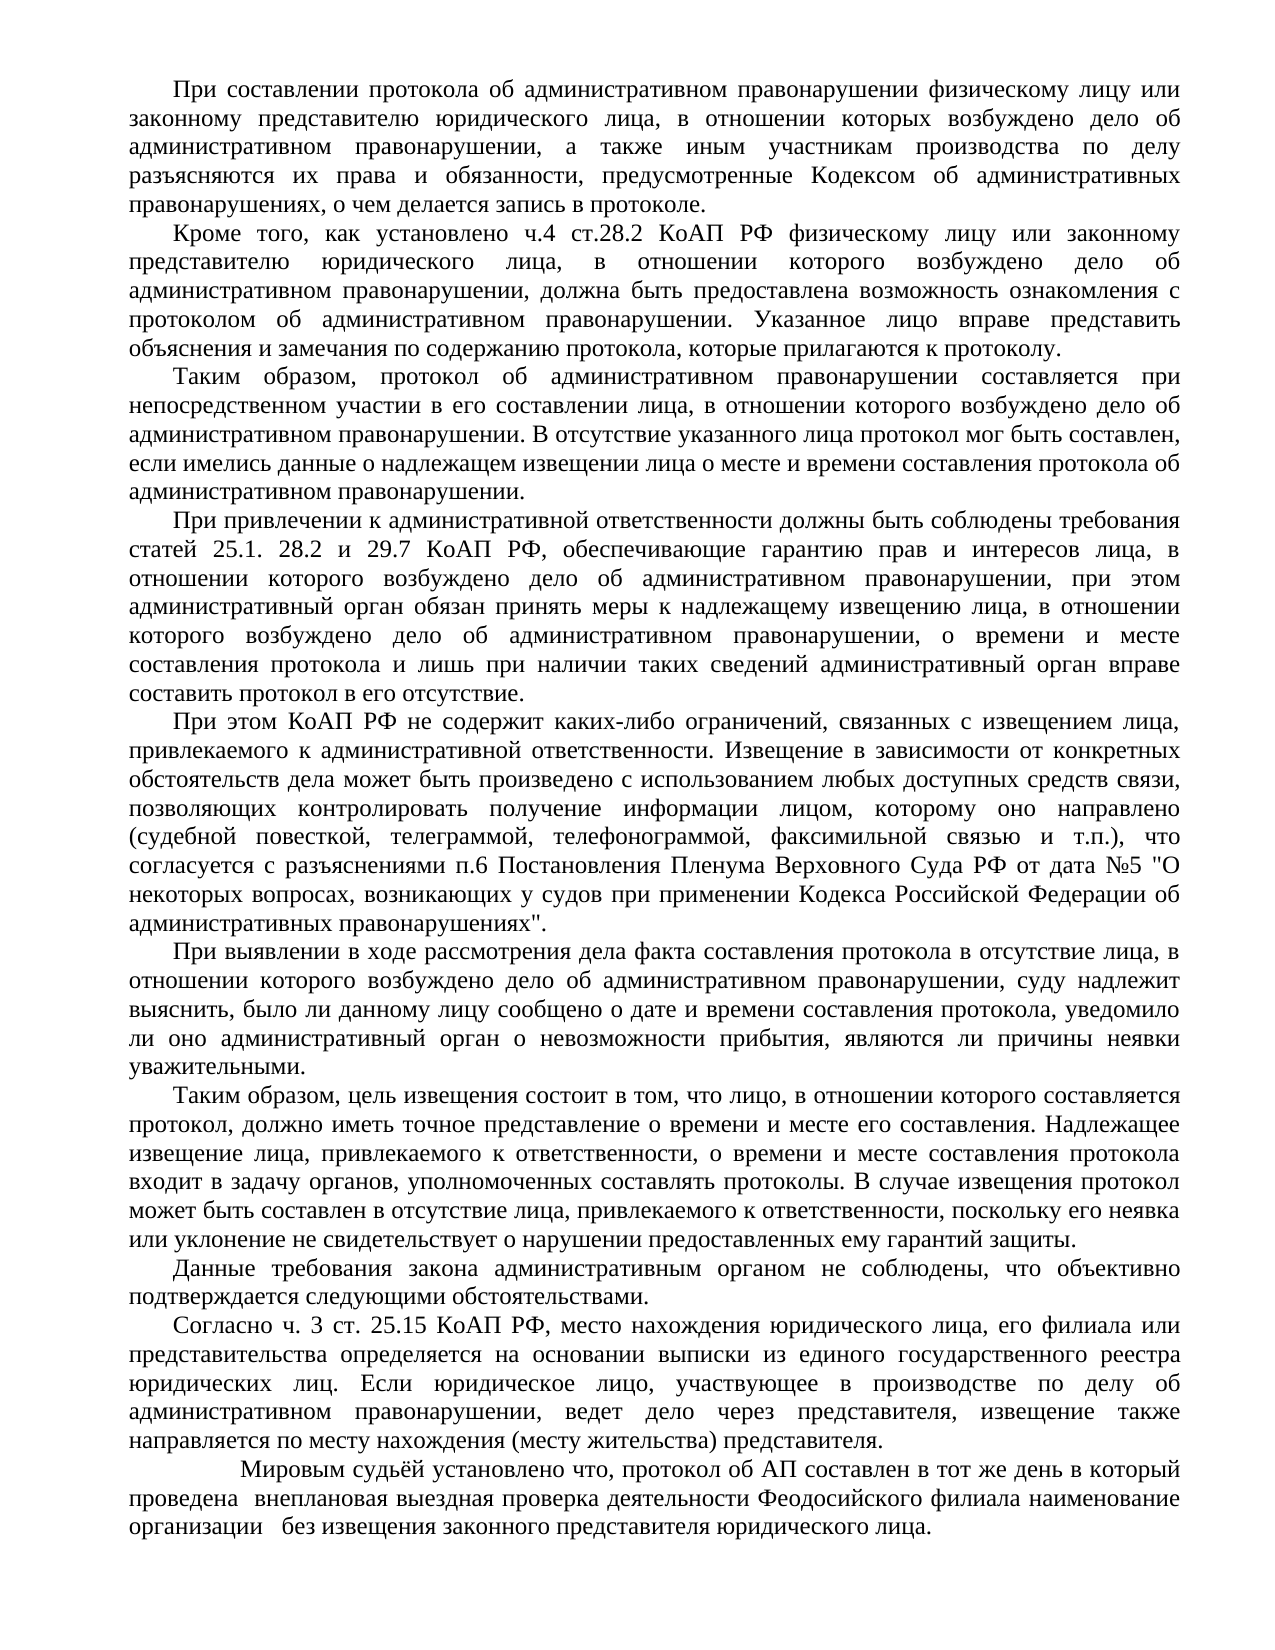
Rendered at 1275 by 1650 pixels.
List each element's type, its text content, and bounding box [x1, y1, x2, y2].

text При этом КоАП РФ не содержит каких-либо ограничений, связанных с извещением лица, привлекаемого к административной ответственности. Извещение в зависимости от конкретных обстоятельств дела может быть произведено с использованием любых доступных средств связи, позволяющих контролировать получение информации лицом, которому оно направлено (судебной повесткой, телеграммой, телефонограммой, факсимильной связью и т.п.), что согласуется с разъяснениями п.6 Постановления Пленума Верховного Суда РФ от дата №5 "О некоторых вопросах, возникающих у судов при применении Кодекса Российской Федерации об административных правонарушениях". [128, 706, 1181, 936]
text Таким образом, протокол об административном правонарушении составляется при непосредственном участии в его составлении лица, в отношении которого возбуждено дело об административном правонарушении. В отсутствие указанного лица протокол мог быть составлен, если имелись данные о надлежащем извещении лица о месте и времени составления протокола об административном правонарушении. [128, 361, 1181, 505]
text При привлечении к административной ответственности должны быть соблюдены требования статей 25.1. 28.2 и 29.7 КоАП РФ, обеспечивающие гарантию прав и интересов лица, в отношении которого возбуждено дело об административном правонарушении, при этом административный орган обязан принять меры к надлежащему извещению лица, в отношении которого возбуждено дело об административном правонарушении, о времени и месте составления протокола и лишь при наличии таких сведений административный орган вправе составить протокол в его отсутствие. [128, 505, 1181, 706]
text Данные требования закона административным органом не соблюдены, что объективно подтверждается следующими обстоятельствами. [128, 1253, 1181, 1310]
text При выявлении в ходе рассмотрения дела факта составления протокола в отсутствие лица, в отношении которого возбуждено дело об административном правонарушении, суду надлежит выяснить, было ли данному лицу сообщено о дате и времени составления протокола, уведомило ли оно административный орган о невозможности прибытия, являются ли причины неявки уважительными. [128, 936, 1181, 1080]
text Согласно ч. 3 ст. 25.15 КоАП РФ, место нахождения юридического лица, его филиала или представительства определяется на основании выписки из единого государственного реестра юридических лиц. Если юридическое лицо, участвующее в производстве по делу об административном правонарушении, ведет дело через представителя, извещение также направляется по месту нахождения (месту жительства) представителя. [128, 1310, 1181, 1454]
text При составлении протокола об административном правонарушении физическому лицу или законному представителю юридического лица, в отношении которых возбуждено дело об административном правонарушении, а также иным участникам производства по делу разъясняются их права и обязанности, предусмотренные Кодексом об административных правонарушениях, о чем делается запись в протоколе. [128, 74, 1181, 218]
text Таким образом, цель извещения состоит в том, что лицо, в отношении которого составляется протокол, должно иметь точное представление о времени и месте его составления. Надлежащее извещение лица, привлекаемого к ответственности, о времени и месте составления протокола входит в задачу органов, уполномоченных составлять протоколы. В случае извещения протокол может быть составлен в отсутствие лица, привлекаемого к ответственности, поскольку его неявка или уклонение не свидетельствует о нарушении предоставленных ему гарантий защиты. [128, 1080, 1181, 1253]
text Мировым судьёй установлено что, протокол об АП составлен в тот же день в который проведена внеплановая выездная проверка деятельности Феодосийского филиала наименование организации без извещения законного представителя юридического лица. [128, 1454, 1181, 1540]
text Кроме того, как установлено ч.4 ст.28.2 КоАП РФ физическому лицу или законному представителю юридического лица, в отношении которого возбуждено дело об административном правонарушении, должна быть предоставлена возможность ознакомления с протоколом об административном правонарушении. Указанное лицо вправе представить объяснения и замечания по содержанию протокола, которые прилагаются к протоколу. [128, 218, 1181, 361]
